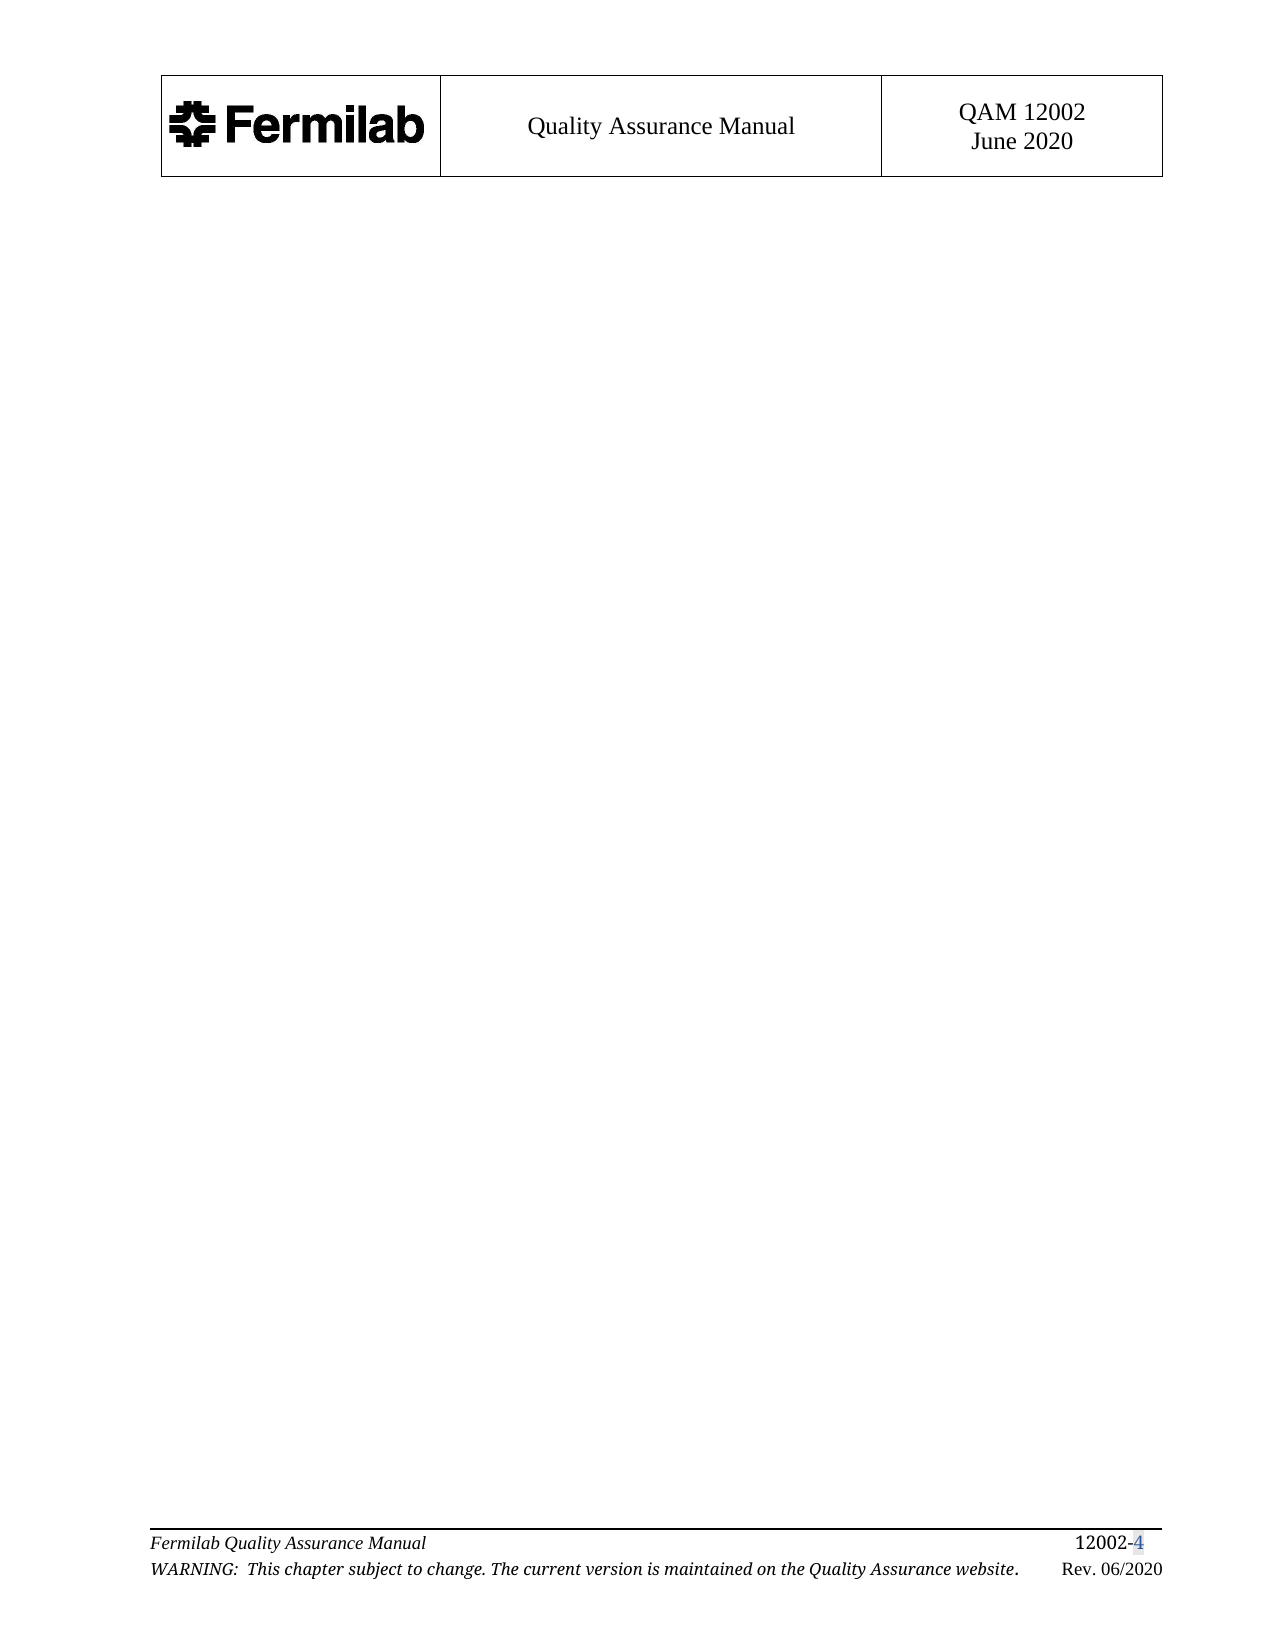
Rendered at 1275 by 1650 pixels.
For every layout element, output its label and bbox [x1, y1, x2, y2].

picture [169, 101, 424, 147]
